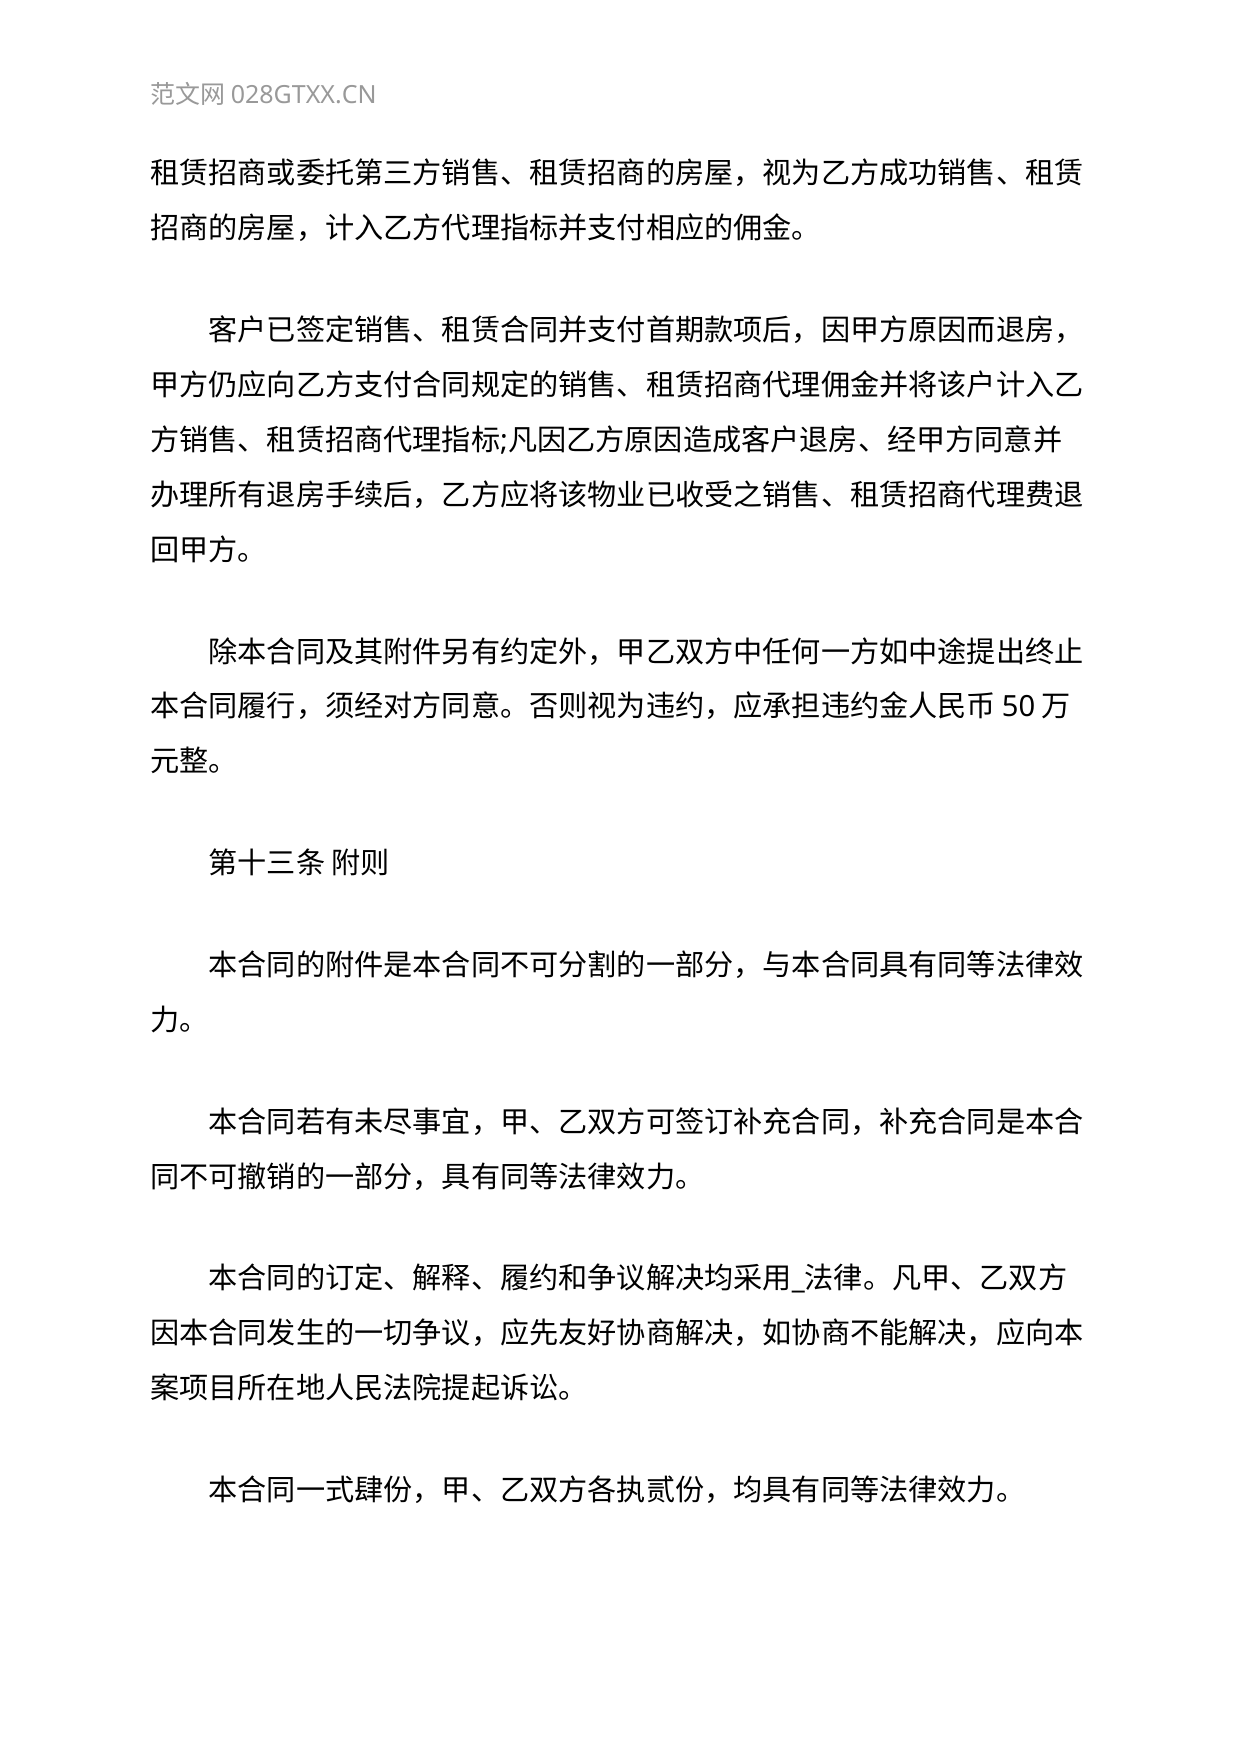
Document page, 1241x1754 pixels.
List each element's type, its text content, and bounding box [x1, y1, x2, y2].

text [150, 150, 1090, 247]
text 本合同的附件是本合同不可分割的一部分，与本合同具有同等法律效力。 [150, 942, 1090, 1039]
text 第十三条 附则 [150, 840, 1090, 882]
text 本合同的订定、解释、履约和争议解决均采用_法律。凡甲、乙双方因本合同发生的一切争议，应先友好协商解决，如协商不能解决，应向本案项目所在地人民法院提起诉讼。 [150, 1255, 1090, 1407]
text 本合同一式肆份，甲、乙双方各执贰份，均具有同等法律效力。 [150, 1467, 1090, 1509]
text 除本合同及其附件另有约定外，甲乙双方中任何一方如中途提出终止本合同履行，须经对方同意。否则视为违约，应承担违约金人民币50万元整。 [150, 628, 1090, 780]
text 客户已签定销售、租赁合同并支付首期款项后，因甲方原因而退房，甲方仍应向乙方支付合同规定的销售、租赁招商代理佣金并将该户计入乙方销售、租赁招商代理指标;凡因乙方原因造成客户退房、经甲方同意并办理所有退房手续后，乙方应将该物业已收受之销售、租赁招商代理费退回甲方。 [150, 307, 1090, 569]
text 本合同若有未尽事宜，甲、乙双方可签订补充合同，补充合同是本合同不可撤销的一部分，具有同等法律效力。 [150, 1098, 1090, 1195]
